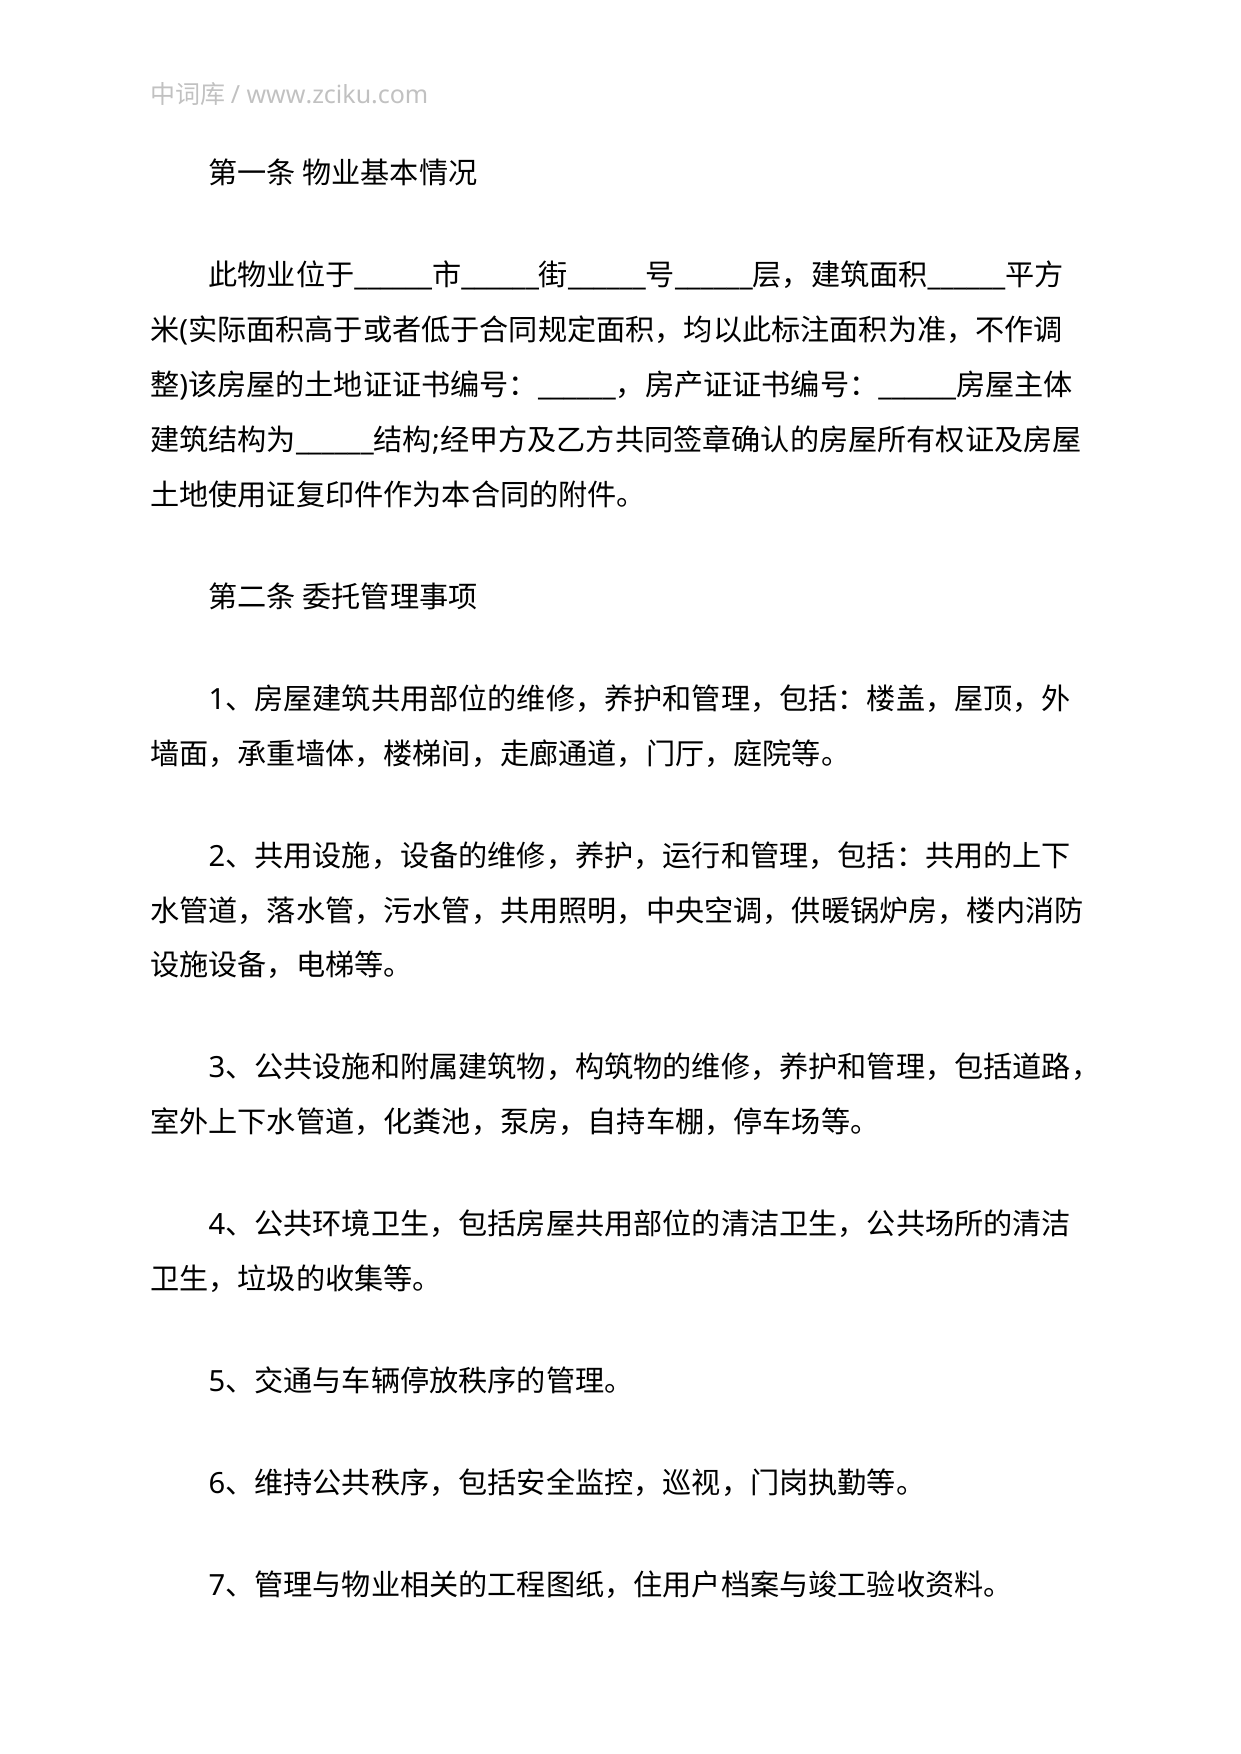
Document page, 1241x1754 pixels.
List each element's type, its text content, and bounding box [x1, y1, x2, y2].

text 1、房屋建筑共用部位的维修，养护和管理，包括：楼盖，屋顶，外墙面，承重墙体，楼梯间，走廊通道，门厅，庭院等。 [150, 675, 1090, 773]
text 3、公共设施和附属建筑物，构筑物的维修，养护和管理，包括道路，室外上下水管道，化粪池，泵房，自持车棚，停车场等。 [150, 1044, 1090, 1141]
text 4、公共环境卫生，包括房屋共用部位的清洁卫生，公共场所的清洁卫生，垃圾的收集等。 [150, 1201, 1090, 1298]
text 7、管理与物业相关的工程图纸，住用户档案与竣工验收资料。 [150, 1561, 1090, 1604]
text 5、交通与车辆停放秩序的管理。 [150, 1357, 1090, 1400]
text 2、共用设施，设备的维修，养护，运行和管理，包括：共用的上下水管道，落水管，污水管，共用照明，中央空调，供暖锅炉房，楼内消防设施设备，电梯等。 [150, 832, 1090, 984]
text 第一条 物业基本情况 [150, 150, 1090, 192]
text 此物业位于______市______街______号______层，建筑面积______平方米(实际面积高于或者低于合同规定面积，均以此标注面积为准，不作调整)该房屋的土地证证书编号：______，房产证证书编号：______房屋主体建筑结构为______结构;经甲方及乙方共同签章确认的房屋所有权证及房屋土地使用证复印件作为本合同的附件。 [150, 252, 1090, 514]
text 6、维持公共秩序，包括安全监控，巡视，门岗执勤等。 [150, 1459, 1090, 1502]
text 第二条 委托管理事项 [150, 573, 1090, 616]
